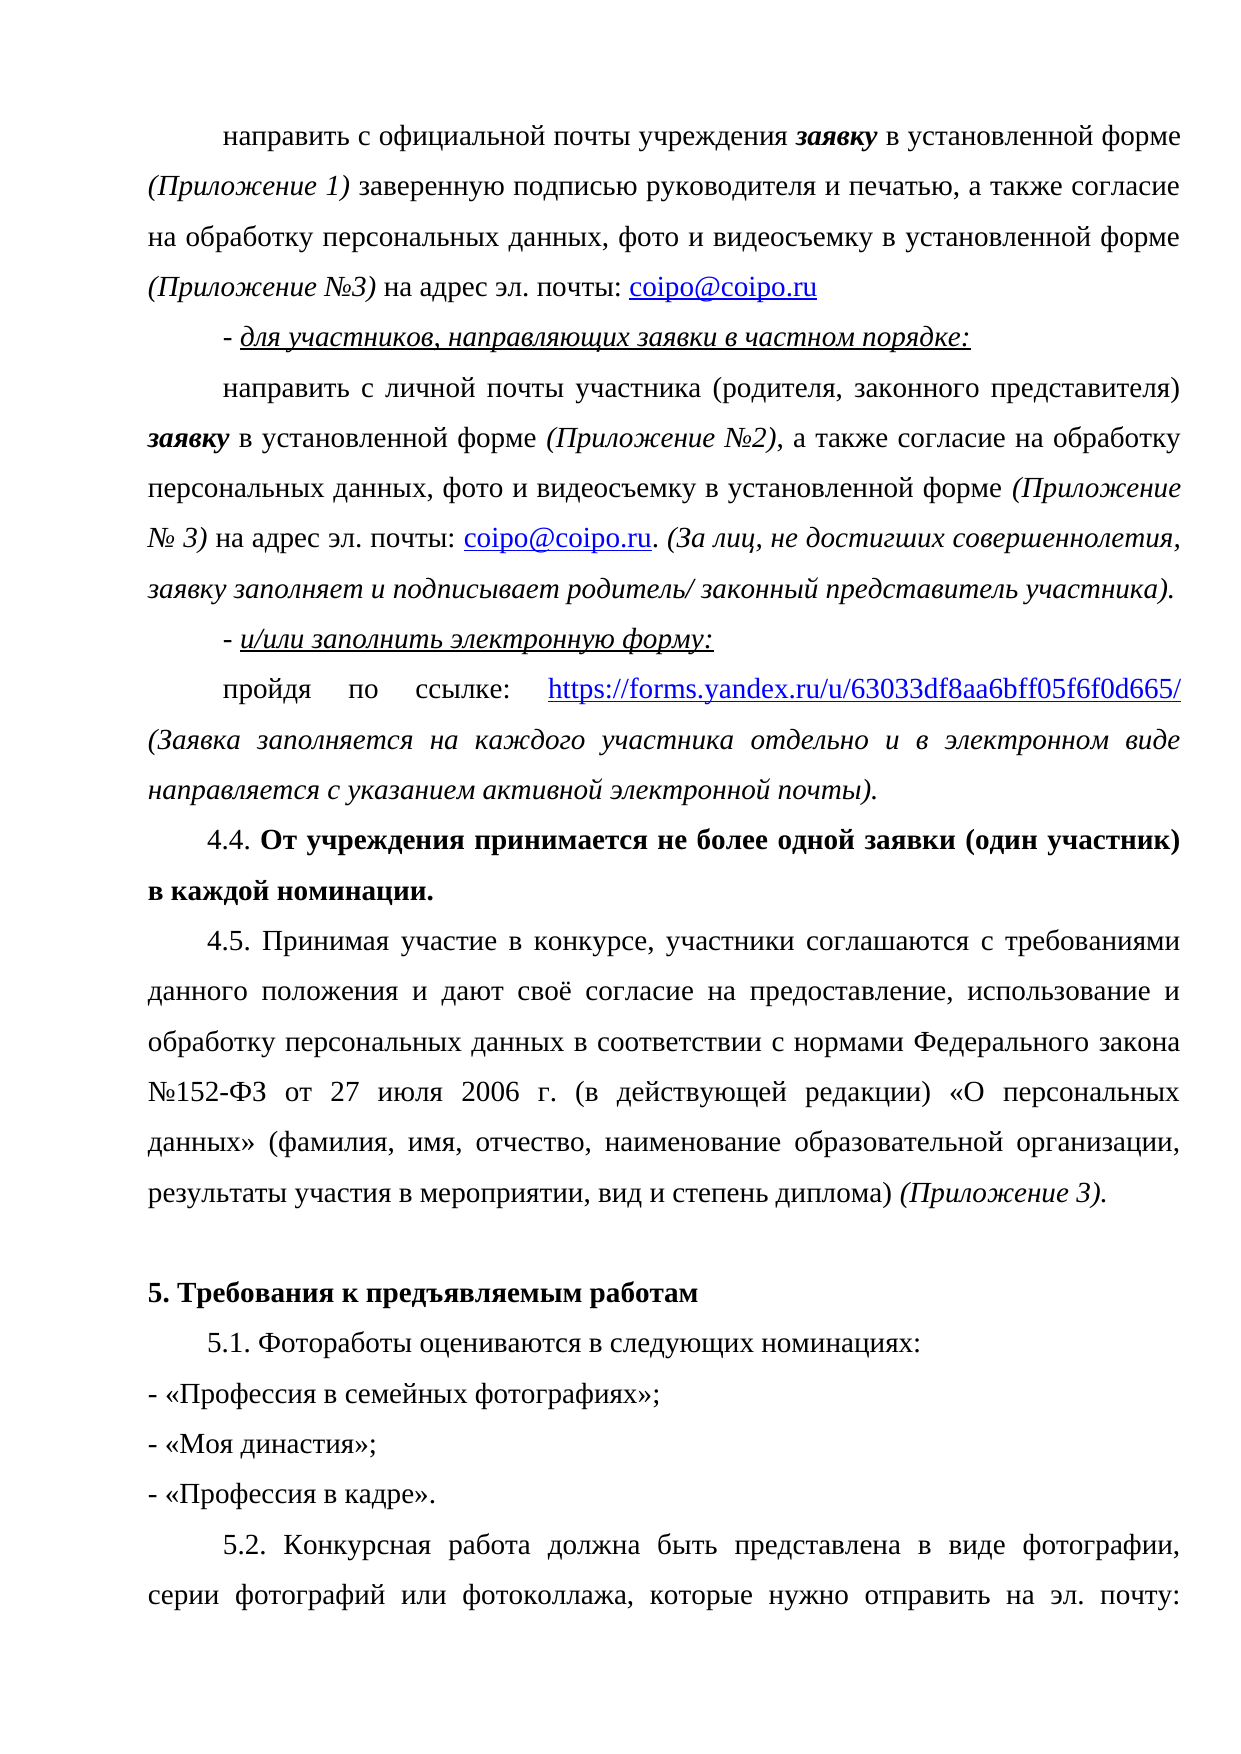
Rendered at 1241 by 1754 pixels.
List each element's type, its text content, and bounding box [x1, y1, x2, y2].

text - «Моя династия»; [148, 1426, 1181, 1460]
text 4.4. От учреждения принимается не более одной заявки (один участник) в каждой номинации. [148, 822, 1181, 906]
text 4.5. Принимая участие в конкурсе, участники соглашаются с требованиями данного положения и дают своё согласие на предоставление, использование и обработку персональных данных в соответствии с нормами Федерального закона №152-ФЗ от 27 июля 2006 г. (в действующей редакции) «О персональных данных» (фамилия, имя, отчество, наименование образовательной организации, результаты участия в мероприятии, вид и степень диплома) (Приложение 3). [148, 923, 1181, 1208]
text - и/или заполнить электронную форму: [148, 621, 1181, 655]
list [148, 1527, 1181, 1611]
text направить с личной почты участника (родителя, законного представителя) заявку в установленной форме (Приложение №2), а также согласие на обработку персональных данных, фото и видеосъемку в установленной форме (Приложение № 3) на адрес эл. почты: coipo@coipo.ru. (За лиц, не достигших совершеннолетия, заявку заполняет и подписывает родитель/ законный представитель участника). [148, 370, 1181, 604]
text - «Профессия в семейных фотографиях»; [148, 1376, 1181, 1409]
text - для участников, направляющих заявки в частном порядке: [148, 319, 1181, 353]
text - «Профессия в кадре». [148, 1477, 1181, 1510]
list 5. Требования к предъявляемым работам [148, 1275, 1181, 1309]
text пройдя по ссылке: https://forms.yandex.ru/u/63033df8aa6bff05f6f0d665/ (Заявка заполняется на каждого участника отдельно и в электронном виде направляется с указанием активной электронной почты). [148, 672, 1181, 806]
text направить с официальной почты учреждения заявку в установленной форме (Приложение 1) заверенную подписью руководителя и печатью, а также согласие на обработку персональных данных, фото и видеосъемку в установленной форме (Приложение №3) на адрес эл. почты: coipo@coipo.ru [148, 118, 1181, 303]
text 5.1. Фотоработы оцениваются в следующих номинациях: [148, 1326, 1181, 1359]
